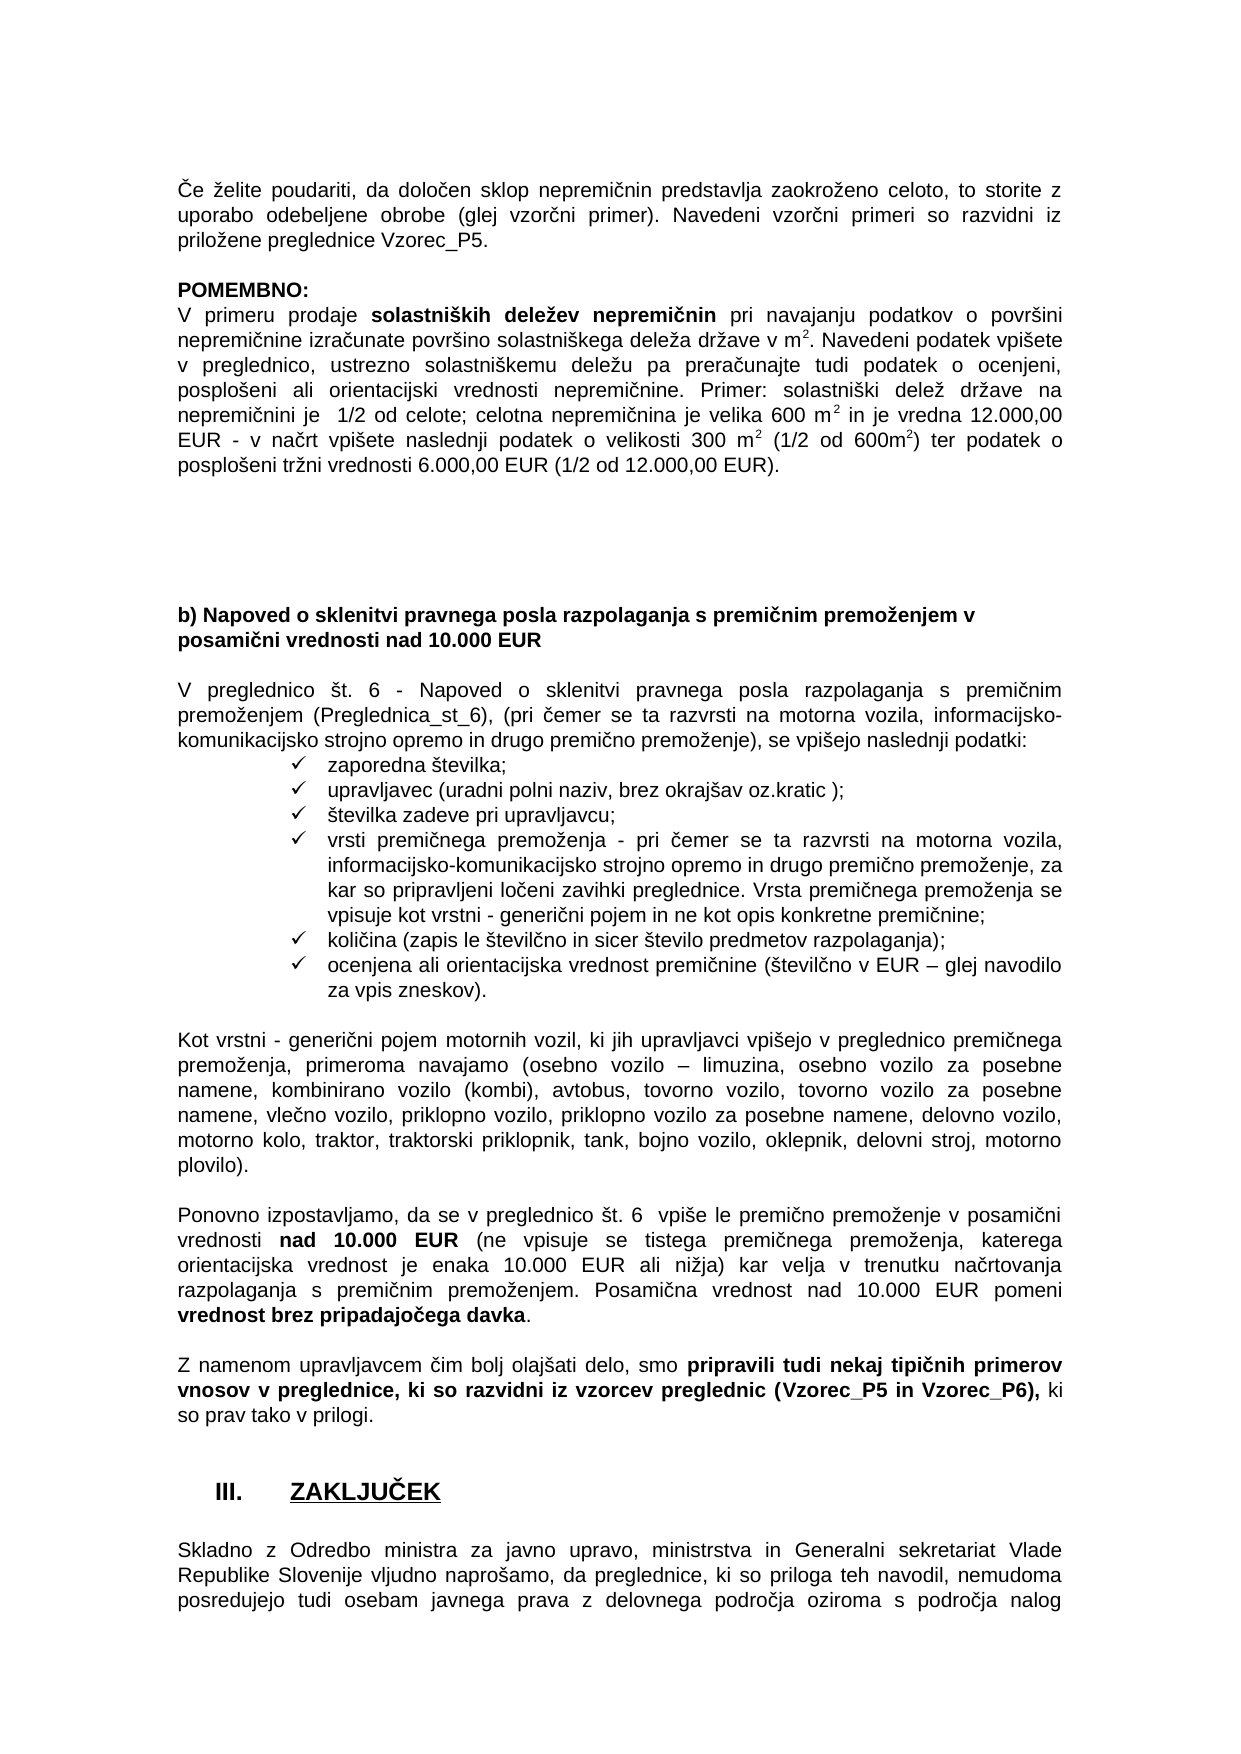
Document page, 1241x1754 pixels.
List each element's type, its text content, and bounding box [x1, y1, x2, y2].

list zaporedna številka; [290, 752, 1063, 777]
list številka zadeve pri upravljavcu; [290, 802, 1063, 827]
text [177, 1537, 1063, 1612]
text Če želite poudariti, da določen sklop nepremičnin predstavlja zaokroženo celoto, to storite z uporabo odebeljene obrobe (glej vzorčni primer). Navedeni vzorčni primeri so razvidni iz priložene preglednice Vzorec_P5. [177, 177, 1063, 252]
list količina (zapis le številčno in sicer število predmetov razpolaganja); [290, 927, 1063, 952]
text Z namenom upravljavcem čim bolj olajšati delo, smo pripravili tudi nekaj tipičnih primerov vnosov v preglednice, ki so razvidni iz vzorcev preglednic (Vzorec_P5 in Vzorec_P6), ki so prav tako v prilogi. [177, 1352, 1063, 1427]
text POMEMBNO: [177, 277, 1063, 302]
list upravljavec (uradni polni naziv, brez okrajšav oz.kratic ); [290, 777, 1063, 802]
text V preglednico št. 6 - Napoved o sklenitvi pravnega posla razpolaganja s premičnim premoženjem (Preglednica_st_6), (pri čemer se ta razvrsti na motorna vozila, informacijsko-komunikacijsko strojno opremo in drugo premično premoženje), se vpišejo naslednji podatki: [177, 677, 1063, 752]
text V primeru prodaje solastniških deležev nepremičnin pri navajanju podatkov o površini nepremičnine izračunate površino solastniškega deleža države v m2. Navedeni podatek vpišete v preglednico, ustrezno solastniškemu deležu pa preračunajte tudi podatek o ocenjeni, posplošeni ali orientacijski vrednosti nepremičnine. Primer: solastniški delež države na nepremičnini je 1/2 od celote; celotna nepremičnina je velika 600 m2 in je vredna 12.000,00 EUR - v načrt vpišete naslednji podatek o velikosti 300 m2 (1/2 od 600m2) ter podatek o posplošeni tržni vrednosti 6.000,00 EUR (1/2 od 12.000,00 EUR). [177, 302, 1063, 477]
title ZAKLJUČEK [215, 1477, 1063, 1506]
text Kot vrstni - generični pojem motornih vozil, ki jih upravljavci vpišejo v preglednico premičnega premoženja, primeroma navajamo (osebno vozilo – limuzina, osebno vozilo za posebne namene, kombinirano vozilo (kombi), avtobus, tovorno vozilo, tovorno vozilo za posebne namene, vlečno vozilo, priklopno vozilo, priklopno vozilo za posebne namene, delovno vozilo, motorno kolo, traktor, traktorski priklopnik, tank, bojno vozilo, oklepnik, delovni stroj, motorno plovilo). [177, 1027, 1063, 1177]
text Ponovno izpostavljamo, da se v preglednico št. 6 vpiše le premično premoženje v posamični vrednosti nad 10.000 EUR (ne vpisuje se tistega premičnega premoženja, katerega orientacijska vrednost je enaka 10.000 EUR ali nižja) kar velja v trenutku načrtovanja razpolaganja s premičnim premoženjem. Posamična vrednost nad 10.000 EUR pomeni vrednost brez pripadajočega davka. [177, 1202, 1063, 1327]
list vrsti premičnega premoženja - pri čemer se ta razvrsti na motorna vozila, informacijsko-komunikacijsko strojno opremo in drugo premično premoženje, za kar so pripravljeni ločeni zavihki preglednice. Vrsta premičnega premoženja se vpisuje kot vrstni - generični pojem in ne kot opis konkretne premičnine; [290, 827, 1063, 927]
list ocenjena ali orientacijska vrednost premičnine (številčno v EUR – glej navodilo za vpis zneskov). [290, 952, 1063, 1002]
text b) Napoved o sklenitvi pravnega posla razpolaganja s premičnim premoženjem v posamični vrednosti nad 10.000 EUR [177, 602, 1063, 652]
